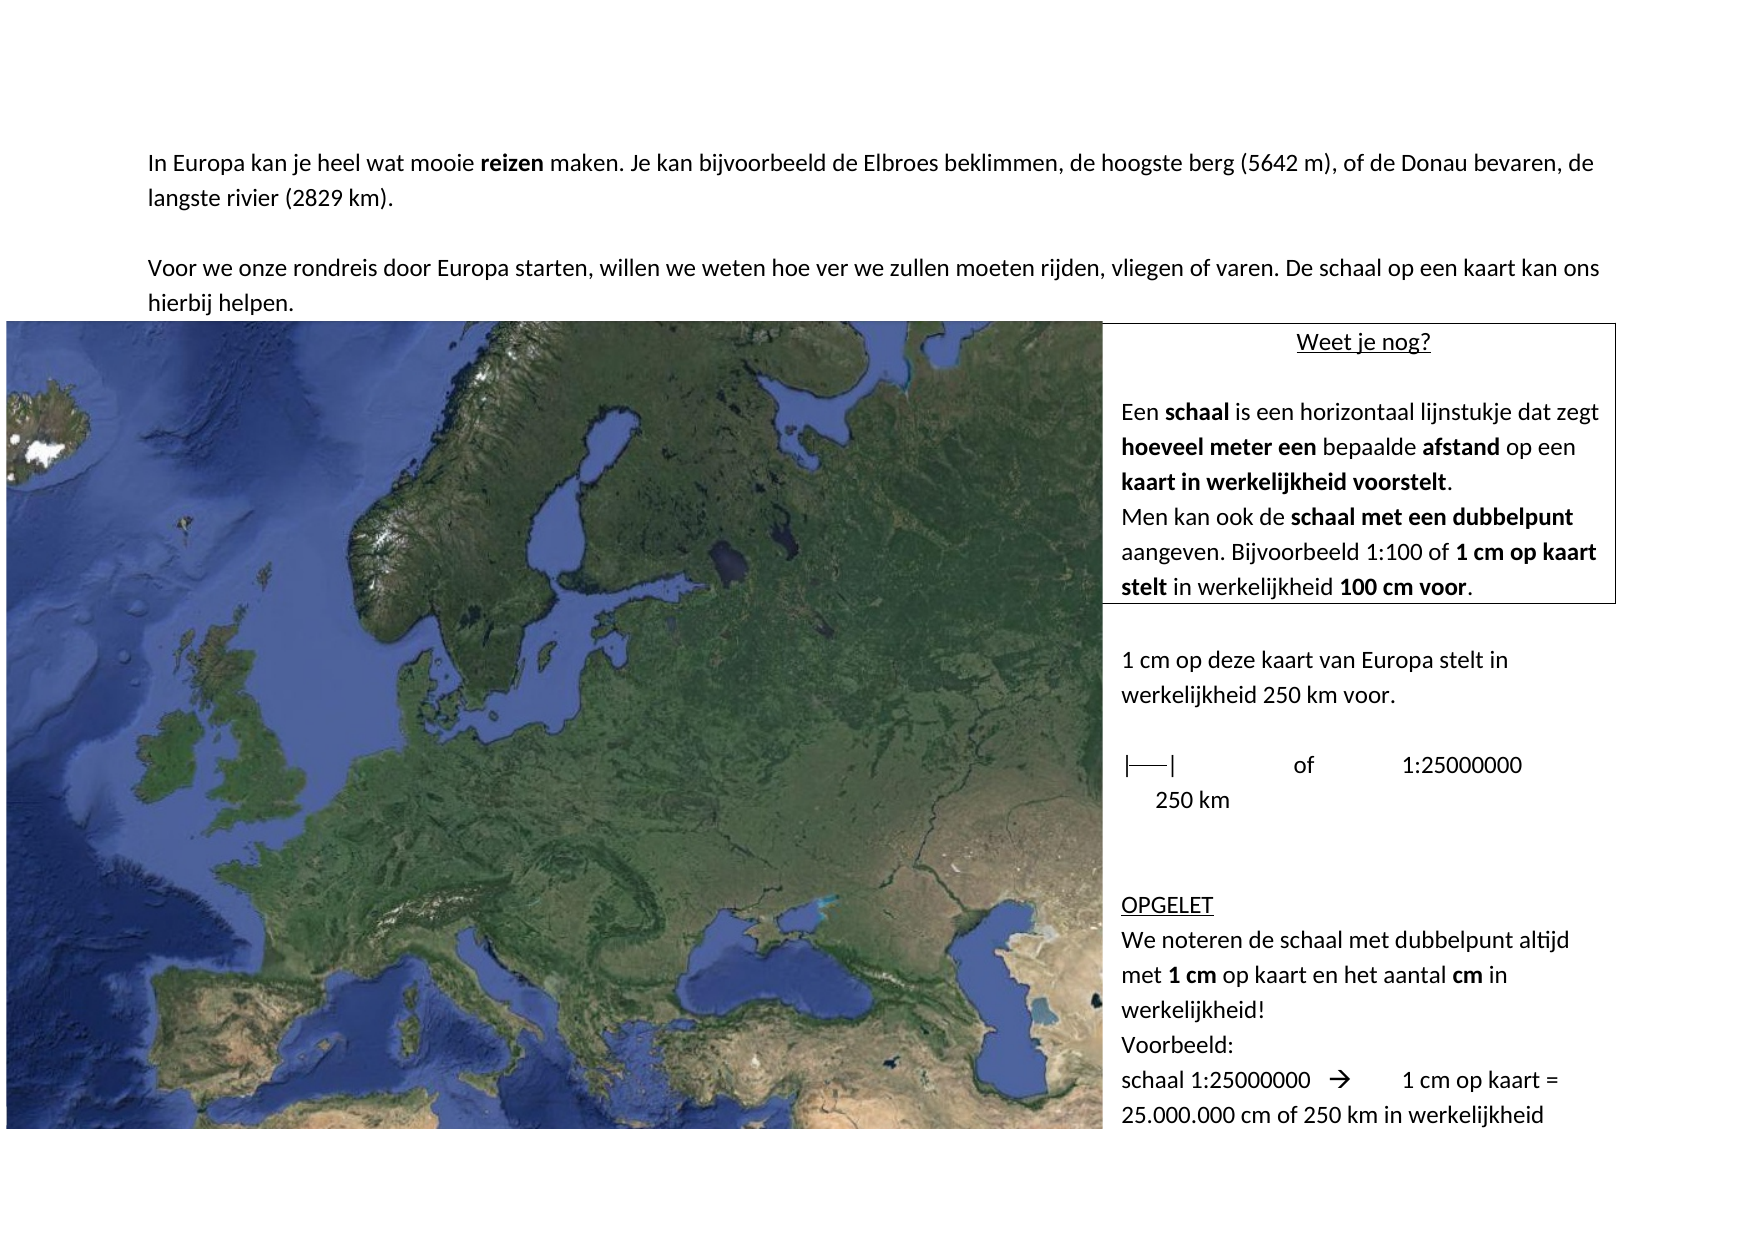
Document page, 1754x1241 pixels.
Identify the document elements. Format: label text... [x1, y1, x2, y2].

text Voor we onze rondreis door Europa starten, willen we weten hoe ver we zullen moeten rijden, vliegen of varen. De schaal op een kaart kan ons hierbij helpen. [148, 253, 1606, 318]
text OPGELET [1103, 889, 1606, 919]
text Men kan ook de schaal met een dubbelpunt aangeven. Bijvoorbeeld 1:100 of 1 cm op kaart stelt in werkelijkheid 100 cm voor. [1103, 498, 1615, 603]
text | | of 1:25000000 [1103, 749, 1606, 779]
text We noteren de schaal met dubbelpunt altijd met 1 cm op kaart en het aantal cm in werkelijkheid! [1103, 924, 1606, 1024]
text Een schaal is een horizontaal lijnstukje dat zegt hoeveel meter een bepaalde afstand op een kaart in werkelijkheid voorstelt. [1103, 393, 1615, 496]
picture [6, 321, 1103, 1130]
text In Europa kan je heel wat mooie reizen maken. Je kan bijvoorbeeld de Elbroes beklimmen, de hoogste berg (5642 m), of de Donau bevaren, de langste rivier (2829 km). [148, 148, 1606, 213]
text 1 cm op deze kaart van Europa stelt in werkelijkheid 250 km voor. [1103, 644, 1606, 709]
text Weet je nog? [1103, 324, 1615, 356]
text Voorbeeld: [1103, 1029, 1606, 1059]
text 250 km [1103, 784, 1606, 814]
text schaal 1:25000000 1 cm op kaart = 25.000.000 cm of 250 km in werkelijkheid [1103, 1064, 1606, 1129]
